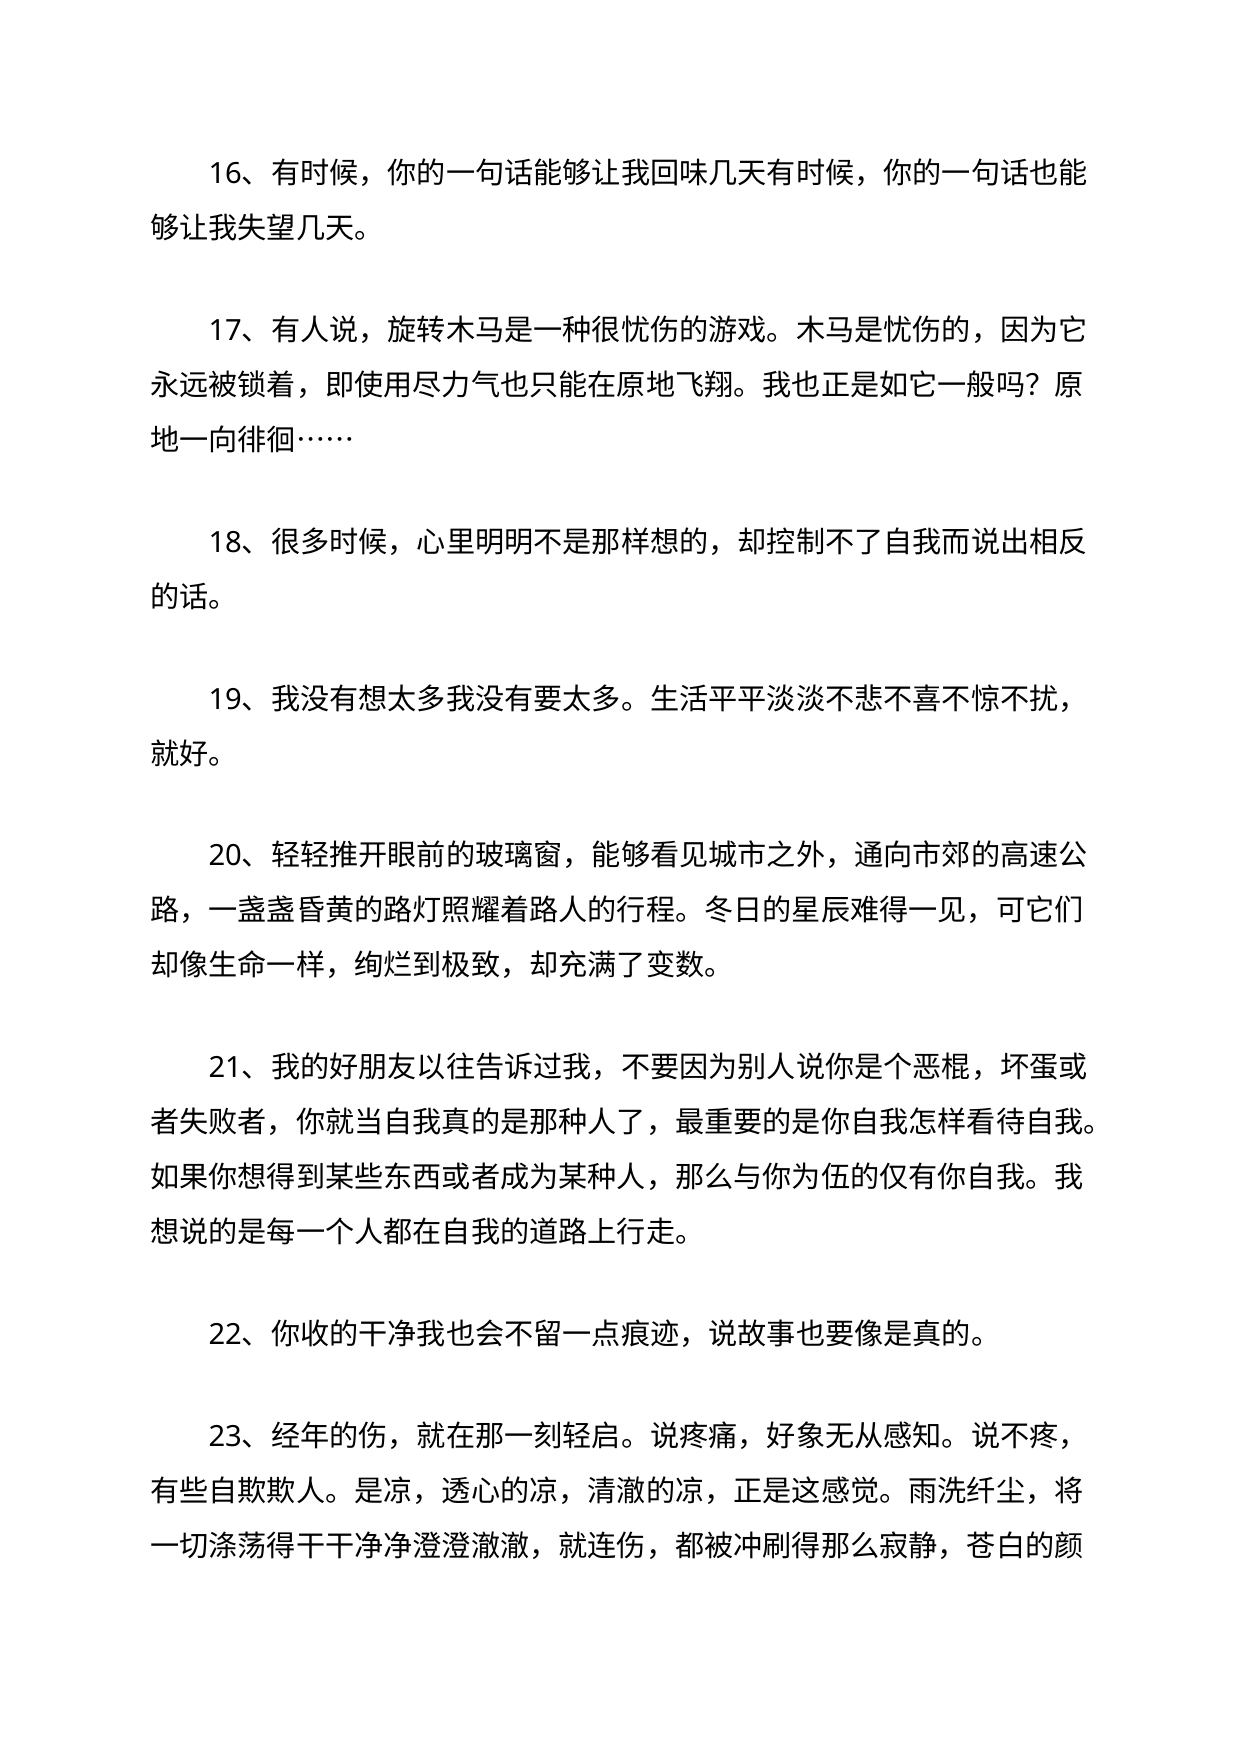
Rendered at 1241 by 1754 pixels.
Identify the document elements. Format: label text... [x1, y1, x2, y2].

text 17、有人说，旋转木马是一种很忧伤的游戏。木马是忧伤的，因为它永远被锁着，即使用尽力气也只能在原地飞翔。我也正是如它一般吗？原地一向徘徊…… [150, 307, 1090, 459]
text 21、我的好朋友以往告诉过我，不要因为别人说你是个恶棍，坏蛋或者失败者，你就当自我真的是那种人了，最重要的是你自我怎样看待自我。如果你想得到某些东西或者成为某种人，那么与你为伍的仅有你自我。我想说的是每一个人都在自我的道路上行走。 [150, 1044, 1090, 1251]
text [150, 1412, 1090, 1564]
text 20、轻轻推开眼前的玻璃窗，能够看见城市之外，通向市郊的高速公路，一盏盏昏黄的路灯照耀着路人的行程。冬日的星辰难得一见，可它们却像生命一样，绚烂到极致，却充满了变数。 [150, 832, 1090, 984]
text 19、我没有想太多我没有要太多。生活平平淡淡不悲不喜不惊不扰，就好。 [150, 675, 1090, 772]
text 16、有时候，你的一句话能够让我回味几天有时候，你的一句话也能够让我失望几天。 [150, 150, 1090, 247]
text 22、你收的干净我也会不留一点痕迹，说故事也要像是真的。 [150, 1310, 1090, 1353]
text 18、很多时候，心里明明不是那样想的，却控制不了自我而说出相反的话。 [150, 518, 1090, 616]
